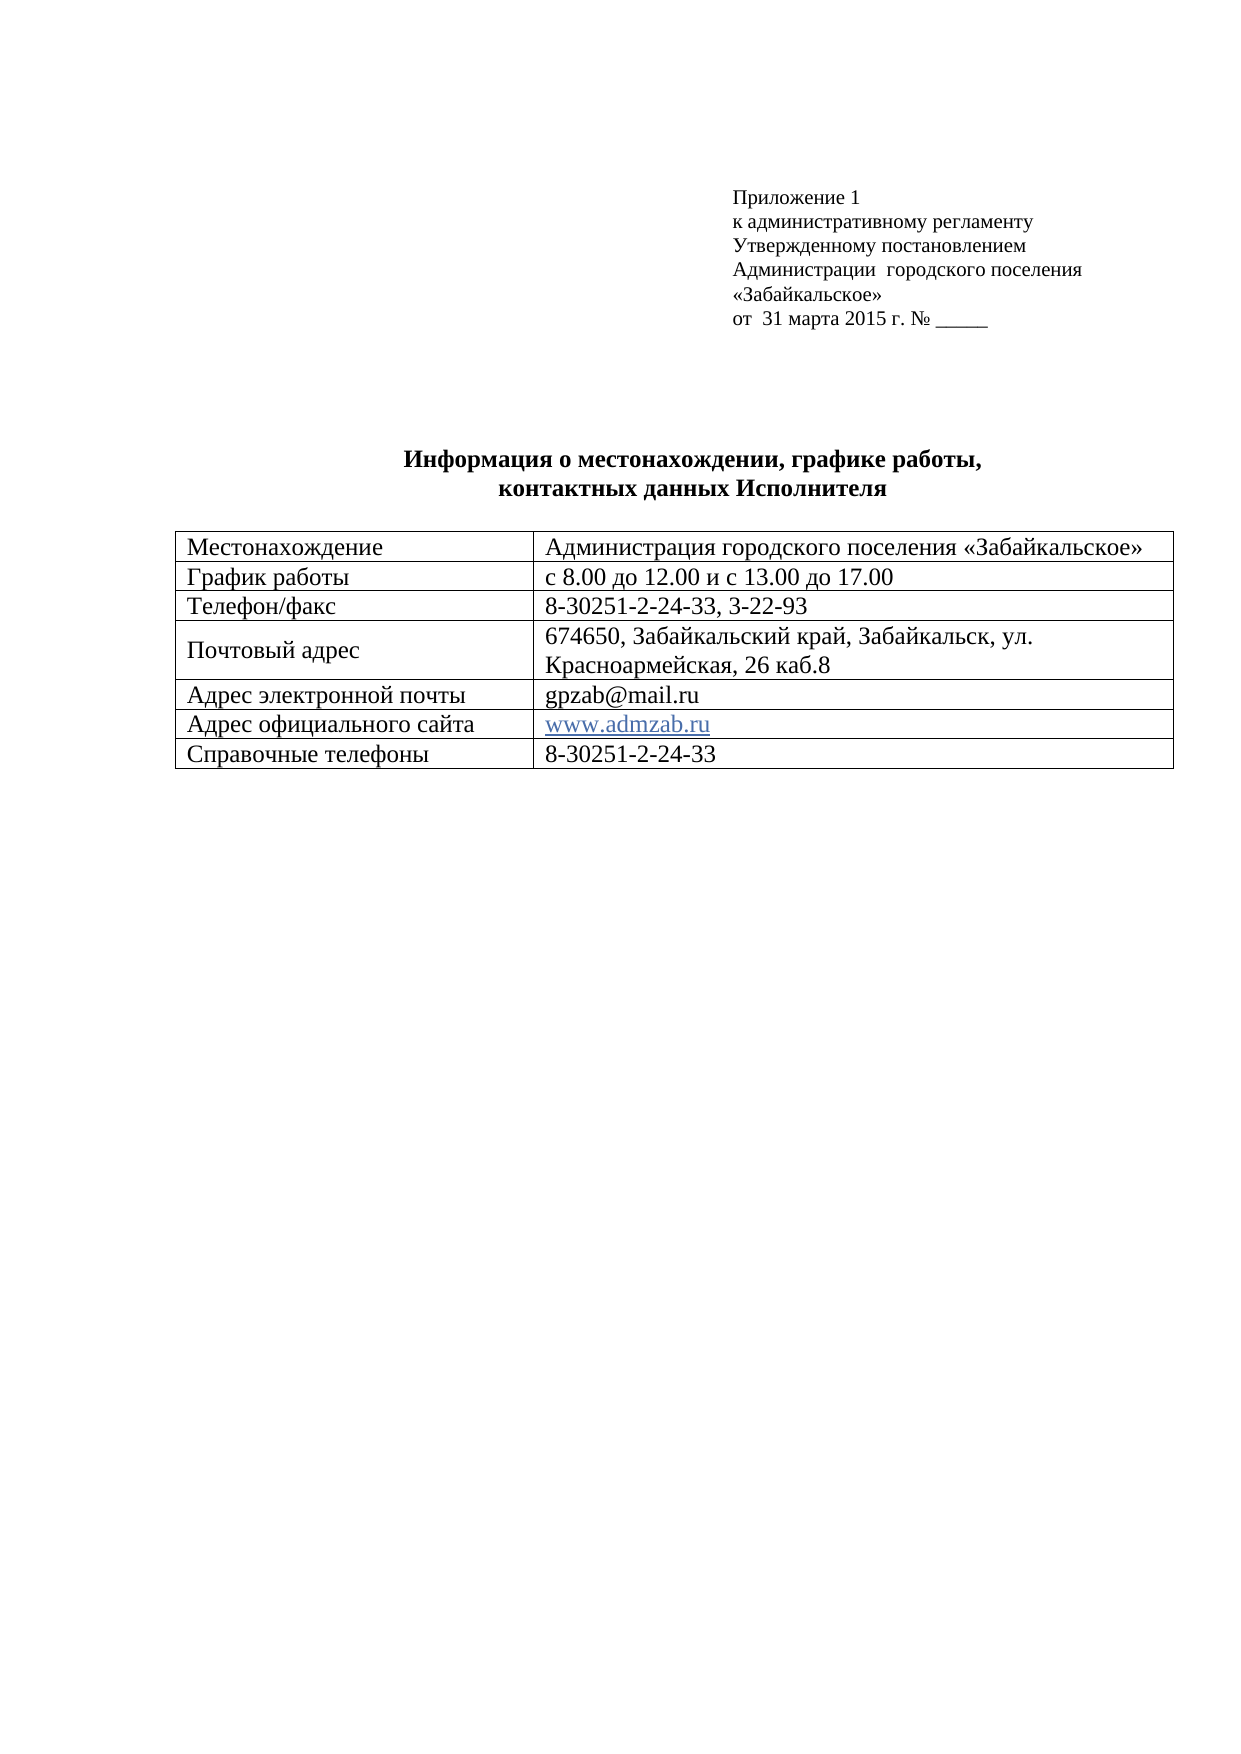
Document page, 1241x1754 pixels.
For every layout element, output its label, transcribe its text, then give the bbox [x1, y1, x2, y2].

table_cell gpzab@mail.ru [534, 680, 1173, 708]
table_cell с 8.00 до 12.00 и с 13.00 до 17.00 [534, 562, 1173, 590]
table_header Приложение 1 к административному регламенту Утвержденному постановлением Администрации городского поселения «Забайкальское» от 31 марта 2015 г. № _____ [721, 185, 1151, 387]
table_cell Почтовый адрес [176, 621, 533, 679]
text контактных данных Исполнителя [177, 473, 1152, 502]
table_cell Адрес официального сайта [176, 710, 533, 738]
table_cell Адрес электронной почты [176, 680, 533, 708]
table_cell 8-30251-2-24-33, 3-22-93 [534, 591, 1173, 620]
table_cell www.admzab.ru [534, 710, 1173, 738]
table_cell 8-30251-2-24-33 [534, 739, 1173, 768]
table_header Местонахождение [176, 532, 533, 561]
table_header Администрация городского поселения «Забайкальское» [534, 532, 1173, 561]
table_cell Справочные телефоны [176, 739, 533, 768]
table_cell График работы [176, 562, 533, 590]
table_cell 674650, Забайкальский край, Забайкальск, ул. Красноармейская, 26 каб.8 [534, 621, 1173, 679]
text Информация о местонахождении, графике работы, [177, 444, 1152, 473]
table_cell Телефон/факс [176, 591, 533, 620]
